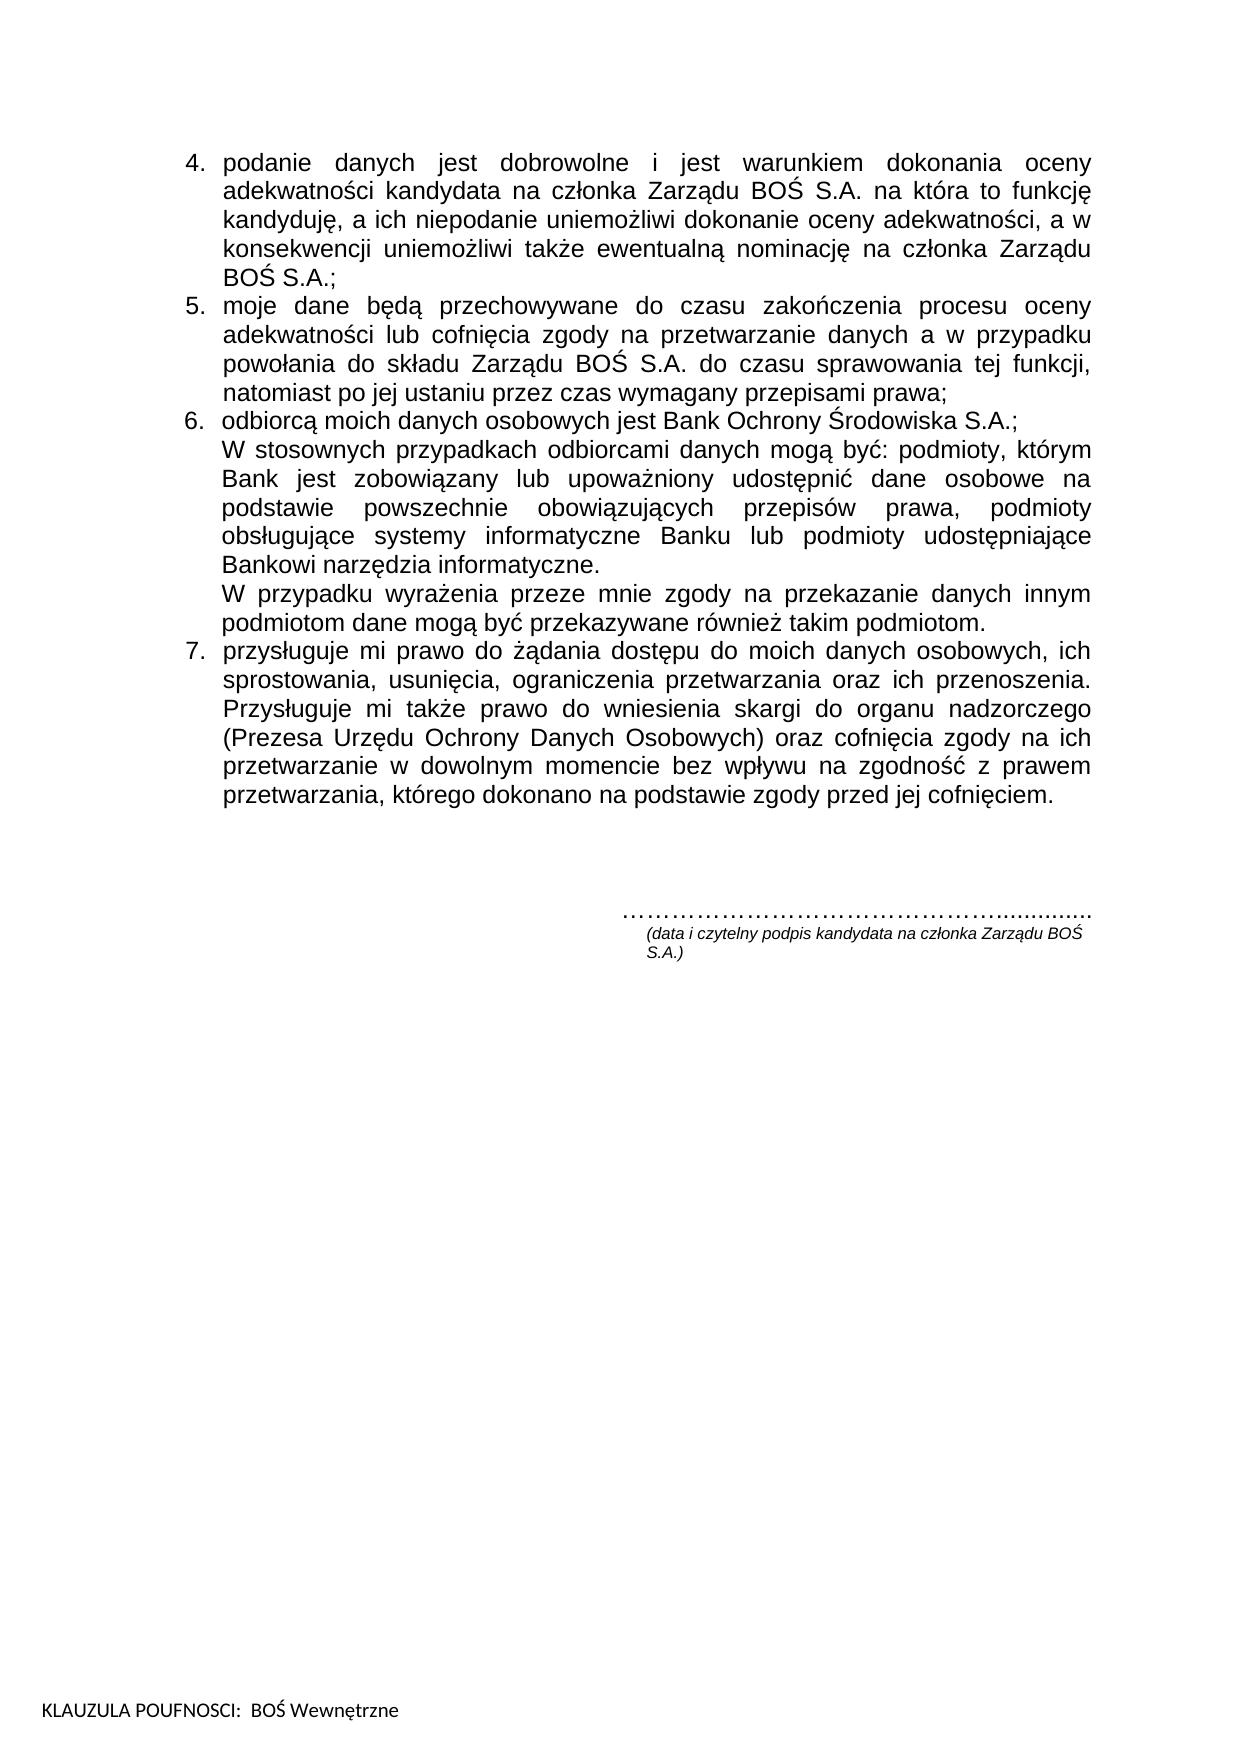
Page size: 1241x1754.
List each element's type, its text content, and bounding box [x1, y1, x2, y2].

list moje dane będą przechowywane do czasu zakończenia procesu oceny adekwatności lub cofnięcia zgody na przetwarzanie danych a w przypadku powołania do składu Zarządu BOŚ S.A. do czasu sprawowania tej funkcji, natomiast po jej ustaniu przez czas wymagany przepisami prawa; [185, 291, 1093, 406]
list przysługuje mi prawo do żądania dostępu do moich danych osobowych, ich sprostowania, usunięcia, ograniczenia przetwarzania oraz ich przenoszenia. Przysługuje mi także prawo do wniesienia skargi do organu nadzorczego (Prezesa Urzędu Ochrony Danych Osobowych) oraz cofnięcia zgody na ich przetwarzanie w dowolnym momencie bez wpływu na zgodność z prawem przetwarzania, którego dokonano na podstawie zgody przed jej cofnięciem. [185, 636, 1093, 809]
list W stosownych przypadkach odbiorcami danych mogą być: podmioty, którym Bank jest zobowiązany lub upoważniony udostępnić dane osobowe na podstawie powszechnie obowiązujących przepisów prawa, podmioty obsługujące systemy informatyczne Banku lub podmioty udostępniające Bankowi narzędzia informatyczne. [221, 435, 1093, 579]
text (data i czytelny podpis kandydata na członka Zarządu BOŚ S.A.) [646, 924, 1093, 962]
list odbiorcą moich danych osobowych jest Bank Ochrony Środowiska S.A.; [184, 406, 1093, 435]
list W przypadku wyrażenia przeze mnie zgody na przekazanie danych innym podmiotom dane mogą być przekazywane również takim podmiotom. [221, 579, 1093, 636]
list podanie danych jest dobrowolne i jest warunkiem dokonania oceny adekwatności kandydata na członka Zarządu BOŚ S.A. na która to funkcję kandyduję, a ich niepodanie uniemożliwi dokonanie oceny adekwatności, a w konsekwencji uniemożliwi także ewentualną nominację na członka Zarządu BOŚ S.A.; [185, 148, 1093, 291]
text ……………………………………….............. [133, 895, 1093, 924]
